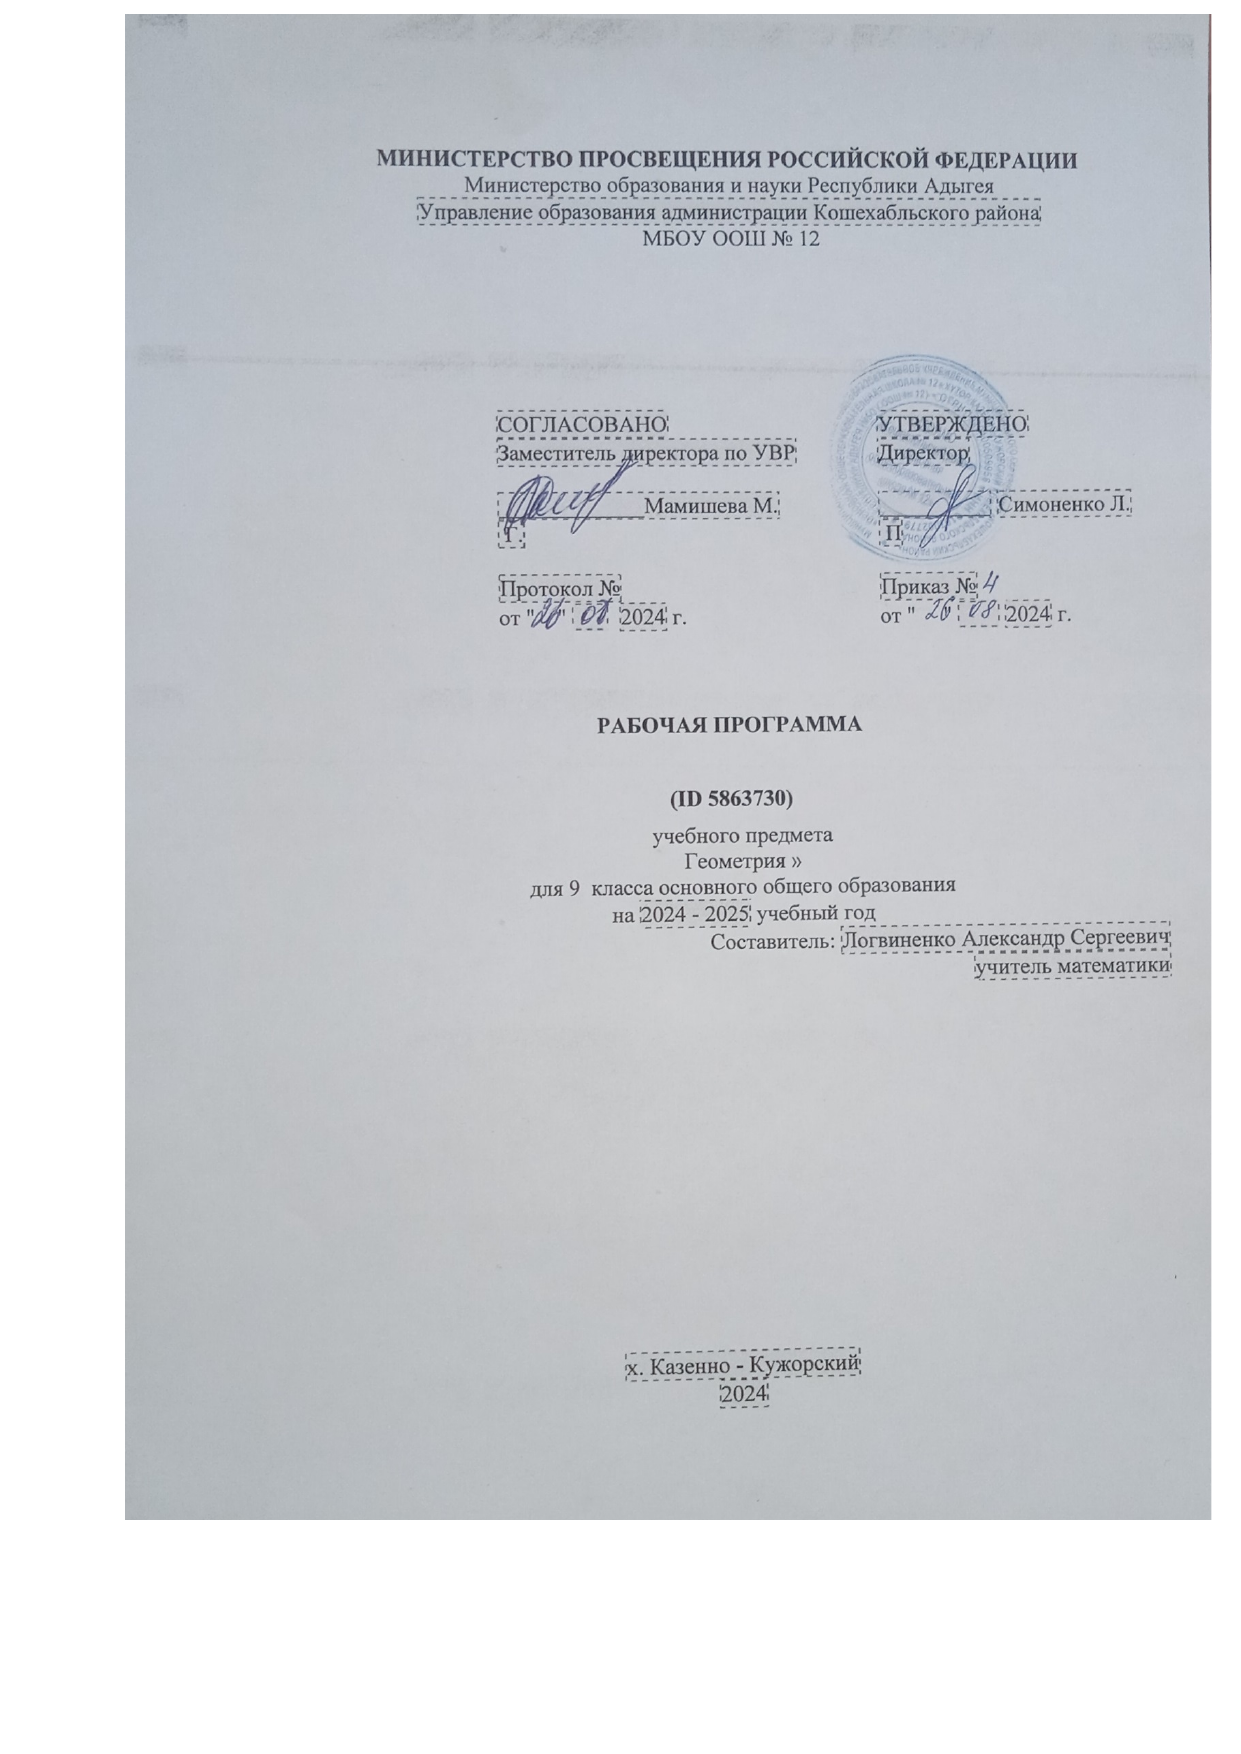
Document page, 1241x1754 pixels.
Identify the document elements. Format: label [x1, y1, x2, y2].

picture [125, 14, 1212, 1520]
